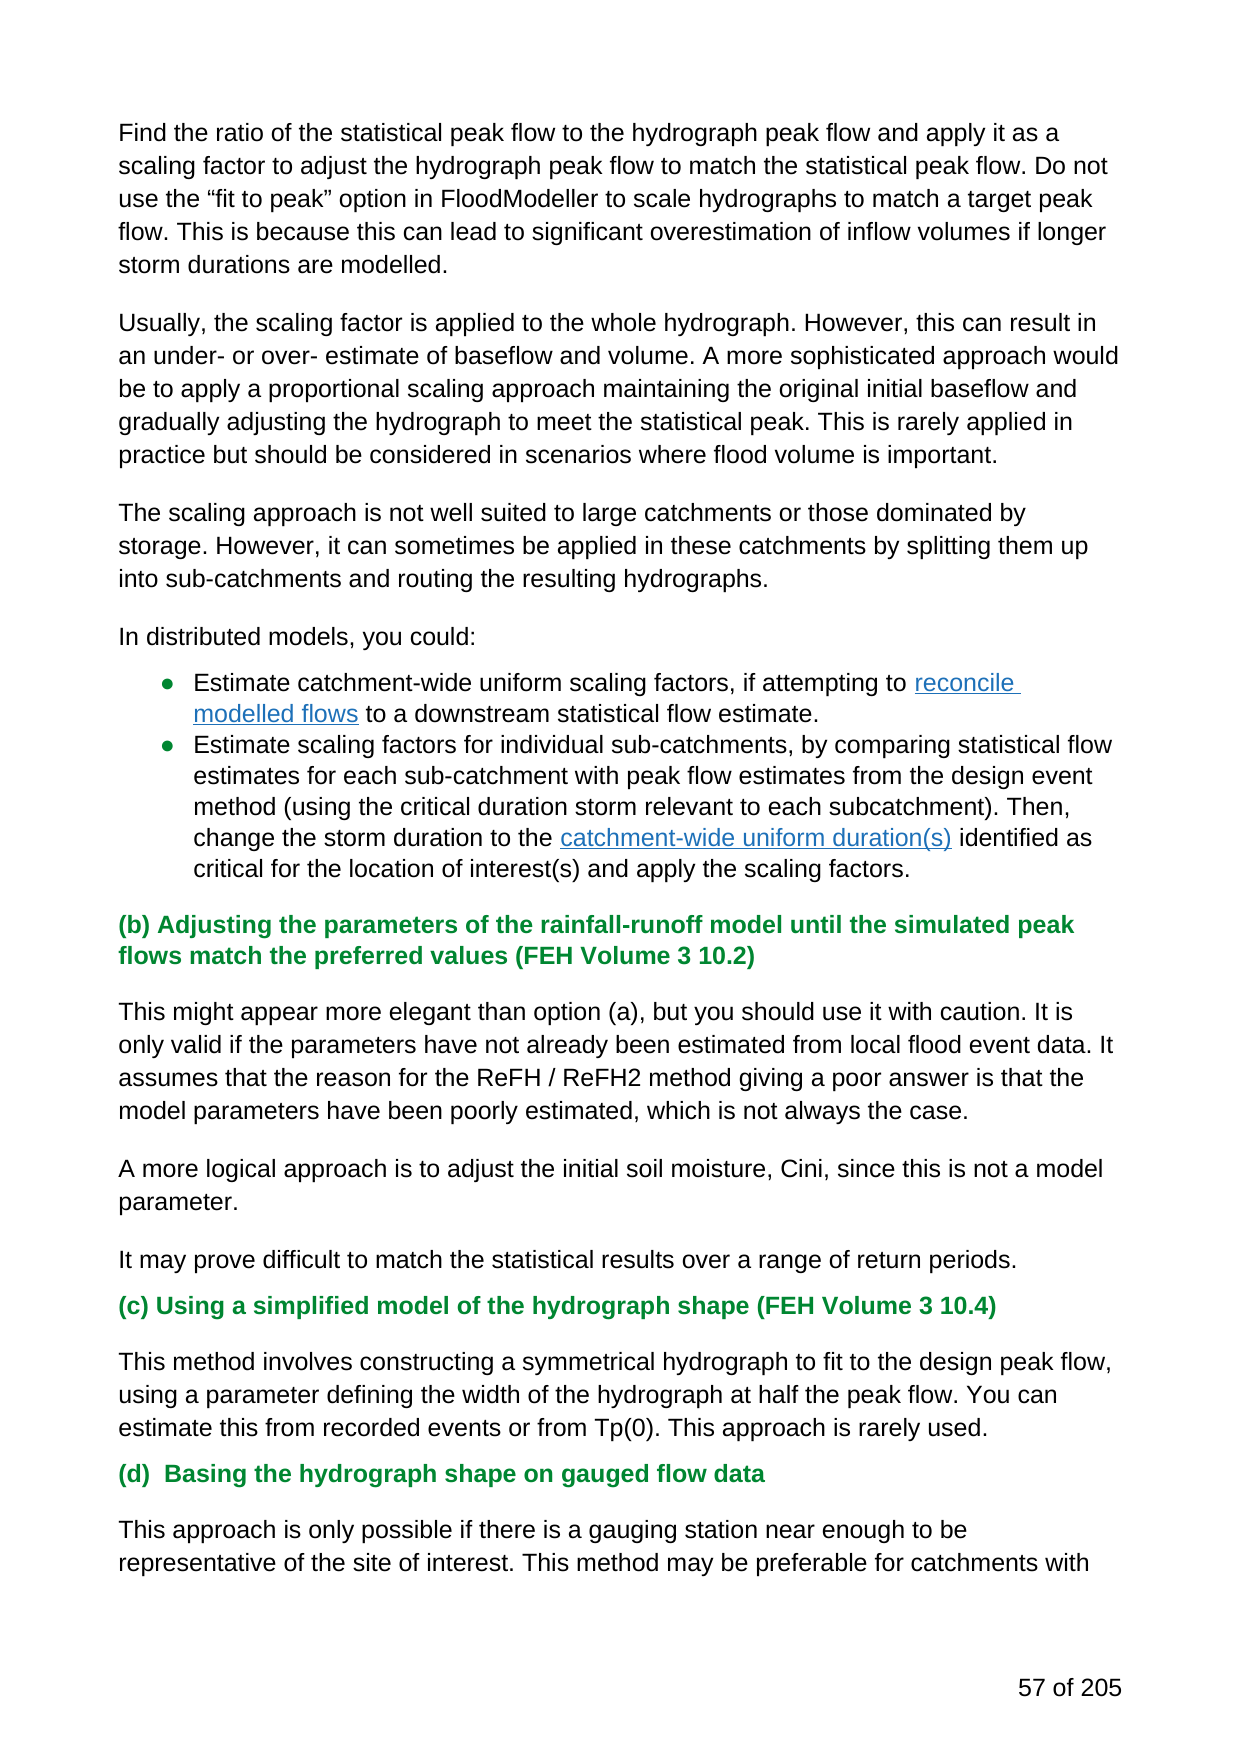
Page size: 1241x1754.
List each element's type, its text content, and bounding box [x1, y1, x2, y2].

subtitle (c) Using a simplified model of the hydrograph shape (FEH Volume 3 10.4) [118, 1291, 1122, 1320]
subtitle (d) Basing the hydrograph shape on gauged flow data [118, 1458, 1122, 1487]
text This might appear more elegant than option (a), but you should use it with caution. It is only valid if the parameters have not already been estimated from local flood event data. It assumes that the reason for the ReFH / ReFH2 method giving a poor answer is that the model parameters have been poorly estimated, which is not always the case. [118, 997, 1122, 1125]
text In distributed models, you could: [118, 622, 1122, 651]
text Find the ratio of the statistical peak flow to the hydrograph peak flow and apply it as a scaling factor to adjust the hydrograph peak flow to match the statistical peak flow. Do not use the “fit to peak” option in FloodModeller to scale hydrographs to match a target peak flow. This is because this can lead to significant overestimation of inflow volumes if longer storm durations are modelled. [118, 118, 1122, 279]
subtitle (b) Adjusting the parameters of the rainfall-runoff model until the simulated peak flows match the preferred values (FEH Volume 3 10.2) [118, 910, 1122, 970]
text Estimate catchment-wide uniform scaling factors, if attempting to reconcile modelled flows to a downstream statistical flow estimate. [159, 668, 1122, 728]
text This method involves constructing a symmetrical hydrograph to fit to the design peak flow, using a parameter defining the width of the hydrograph at half the peak flow. You can estimate this from recorded events or from Tp(0). This approach is rarely used. [118, 1347, 1122, 1442]
text A more logical approach is to adjust the initial soil moisture, Cini, since this is not a model parameter. [118, 1154, 1122, 1216]
text The scaling approach is not well suited to large catchments or those dominated by storage. However, it can sometimes be applied in these catchments by splitting them up into sub-catchments and routing the resulting hydrographs. [118, 498, 1122, 593]
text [118, 1514, 1122, 1576]
text Estimate scaling factors for individual sub-catchments, by comparing statistical flow estimates for each sub-catchment with peak flow estimates from the design event method (using the critical duration storm relevant to each subcatchment). Then, change the storm duration to the catchment-wide uniform duration(s) identified as critical for the location of interest(s) and apply the scaling factors. [159, 730, 1122, 883]
text Usually, the scaling factor is applied to the whole hydrograph. However, this can result in an under- or over- estimate of baseflow and volume. A more sophisticated approach would be to apply a proportional scaling approach maintaining the original initial baseflow and gradually adjusting the hydrograph to meet the statistical peak. This is rarely applied in practice but should be considered in scenarios where flood volume is important. [118, 308, 1122, 469]
text It may prove difficult to match the statistical results over a range of return periods. [118, 1245, 1122, 1274]
